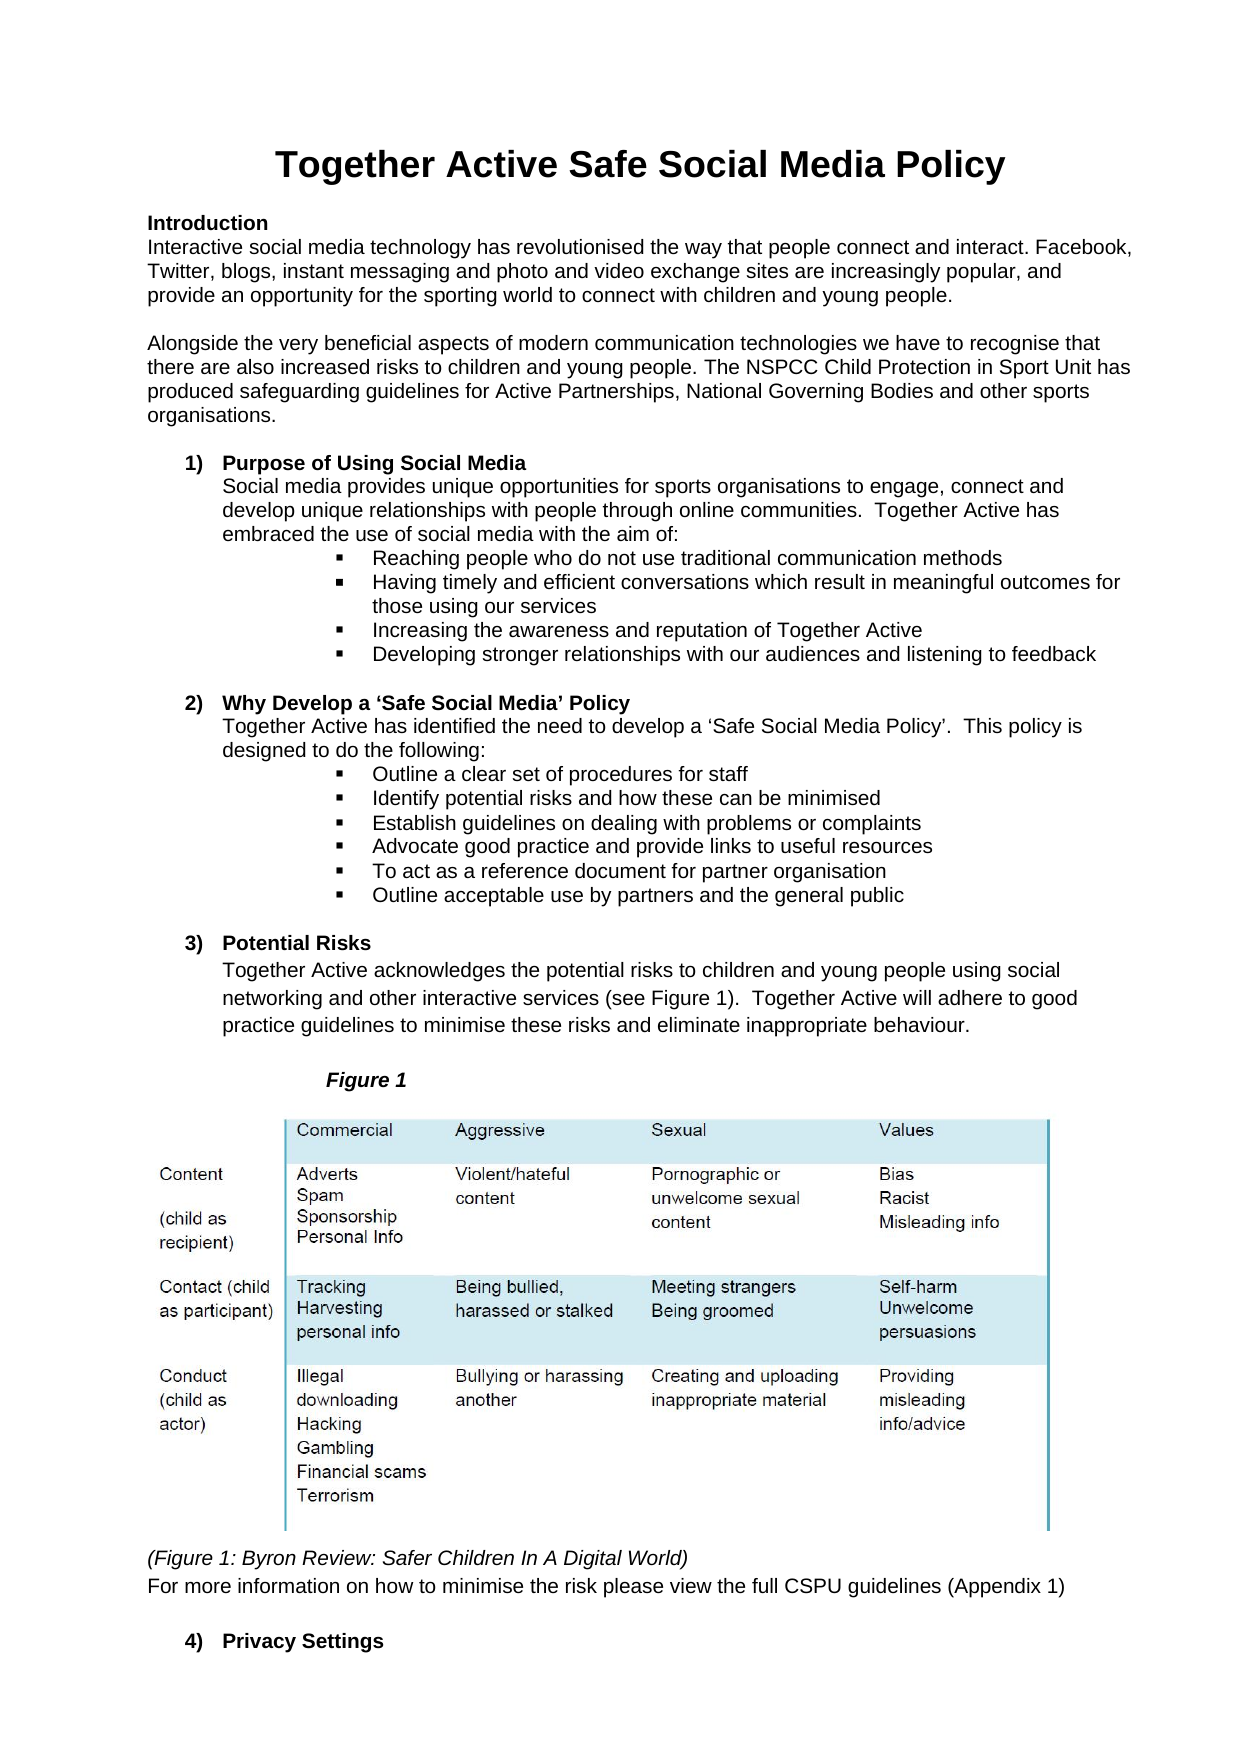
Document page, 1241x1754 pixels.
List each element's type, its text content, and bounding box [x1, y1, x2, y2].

list Reaching people who do not use traditional communication methods [334, 546, 1134, 570]
list Together Active has identified the need to develop a ‘Safe Social Media Policy’. This policy is designed to do the following: [222, 714, 1134, 762]
list Developing stronger relationships with our audiences and listening to feedback [334, 642, 1134, 690]
list Purpose of Using Social Media Social media provides unique opportunities for sports organisations to engage, connect and develop unique relationships with people through online communities. Together Active has embraced the use of social media with the aim of: [184, 450, 1134, 546]
picture [132, 1098, 1072, 1531]
list Having timely and efficient conversations which result in meaningful outcomes for those using our services [334, 570, 1134, 618]
list Outline a clear set of procedures for staff [334, 762, 1134, 786]
list Identify potential risks and how these can be minimised [334, 786, 1134, 810]
list To act as a reference document for partner organisation [334, 858, 1134, 882]
text Alongside the very beneficial aspects of modern communication technologies we have to recognise that there are also increased risks to children and young people. The NSPCC Child Protection in Sport Unit has produced safeguarding guidelines for Active Partnerships, National Governing Bodies and other sports organisations. [147, 331, 1134, 450]
list Establish guidelines on dealing with problems or complaints [334, 810, 1134, 834]
text Introduction Interactive social media technology has revolutionised the way that people connect and interact. Facebook, Twitter, blogs, instant messaging and photo and video exchange sites are increasingly popular, and provide an opportunity for the sporting world to connect with children and young people. [147, 211, 1134, 331]
list Privacy Settings [184, 1629, 1134, 1653]
list Figure 1 [147, 1068, 1134, 1092]
list Outline acceptable use by partners and the general public [334, 882, 1134, 907]
list Why Develop a ‘Safe Social Media’ Policy [184, 690, 1134, 714]
list Increasing the awareness and reputation of Together Active [334, 618, 1134, 642]
list Potential Risks Together Active acknowledges the potential risks to children and young people using social networking and other interactive services (see Figure 1). Together Active will adhere to good practice guidelines to minimise these risks and eliminate inappropriate behaviour. [184, 931, 1134, 1037]
list (Figure 1: Byron Review: Safer Children In A Digital World) [147, 1546, 1134, 1570]
list For more information on how to minimise the risk please view the full CSPU guidelines (Appendix 1) [147, 1574, 1134, 1598]
text Together Active Safe Social Media Policy [147, 142, 1134, 185]
list Advocate good practice and provide links to useful resources [334, 834, 1134, 858]
